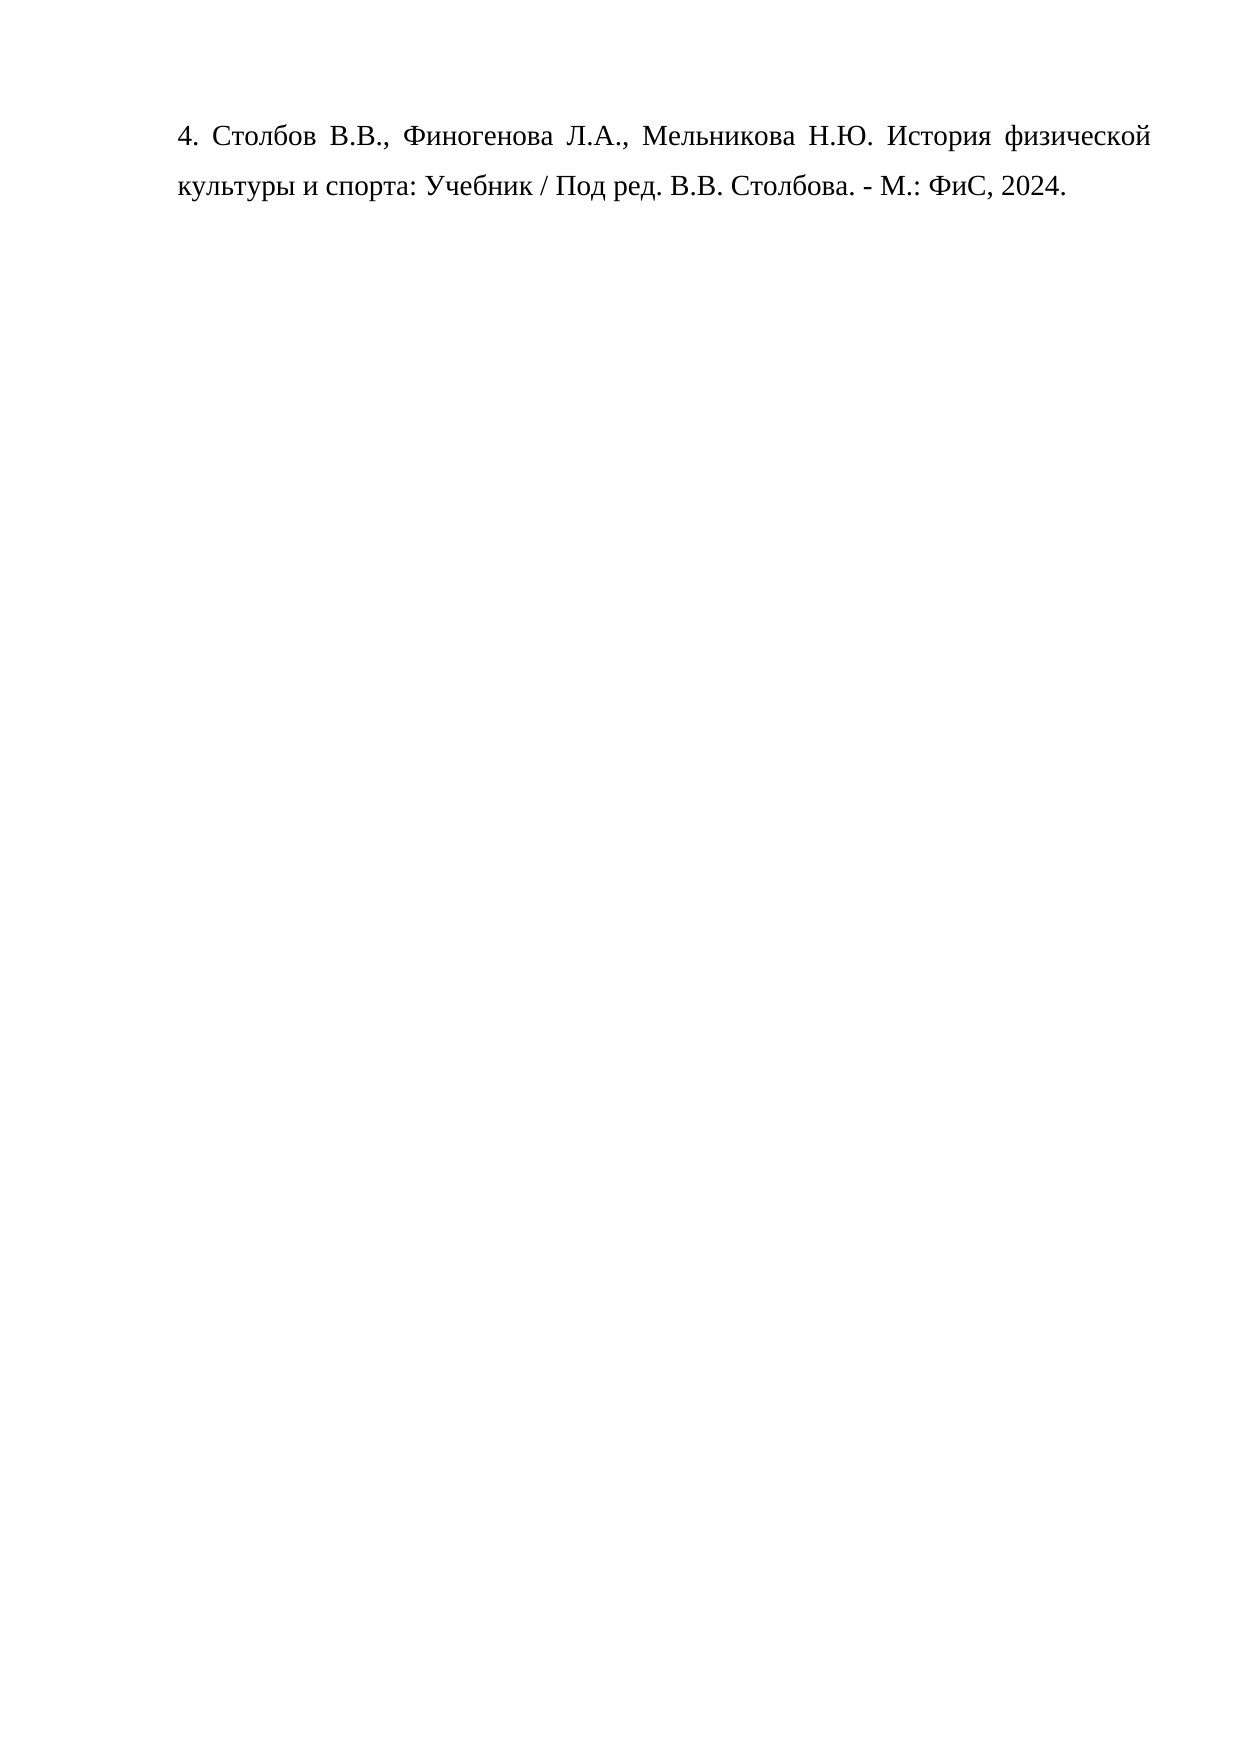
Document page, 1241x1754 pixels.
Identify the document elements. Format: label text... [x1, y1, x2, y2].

text 4. Столбов В.В., Финогенова Л.А., Мельникова Н.Ю. История физической культуры и спорта: Учебник / Под ред. В.В. Столбова. - М.: ФиС, 2024. [177, 118, 1152, 202]
